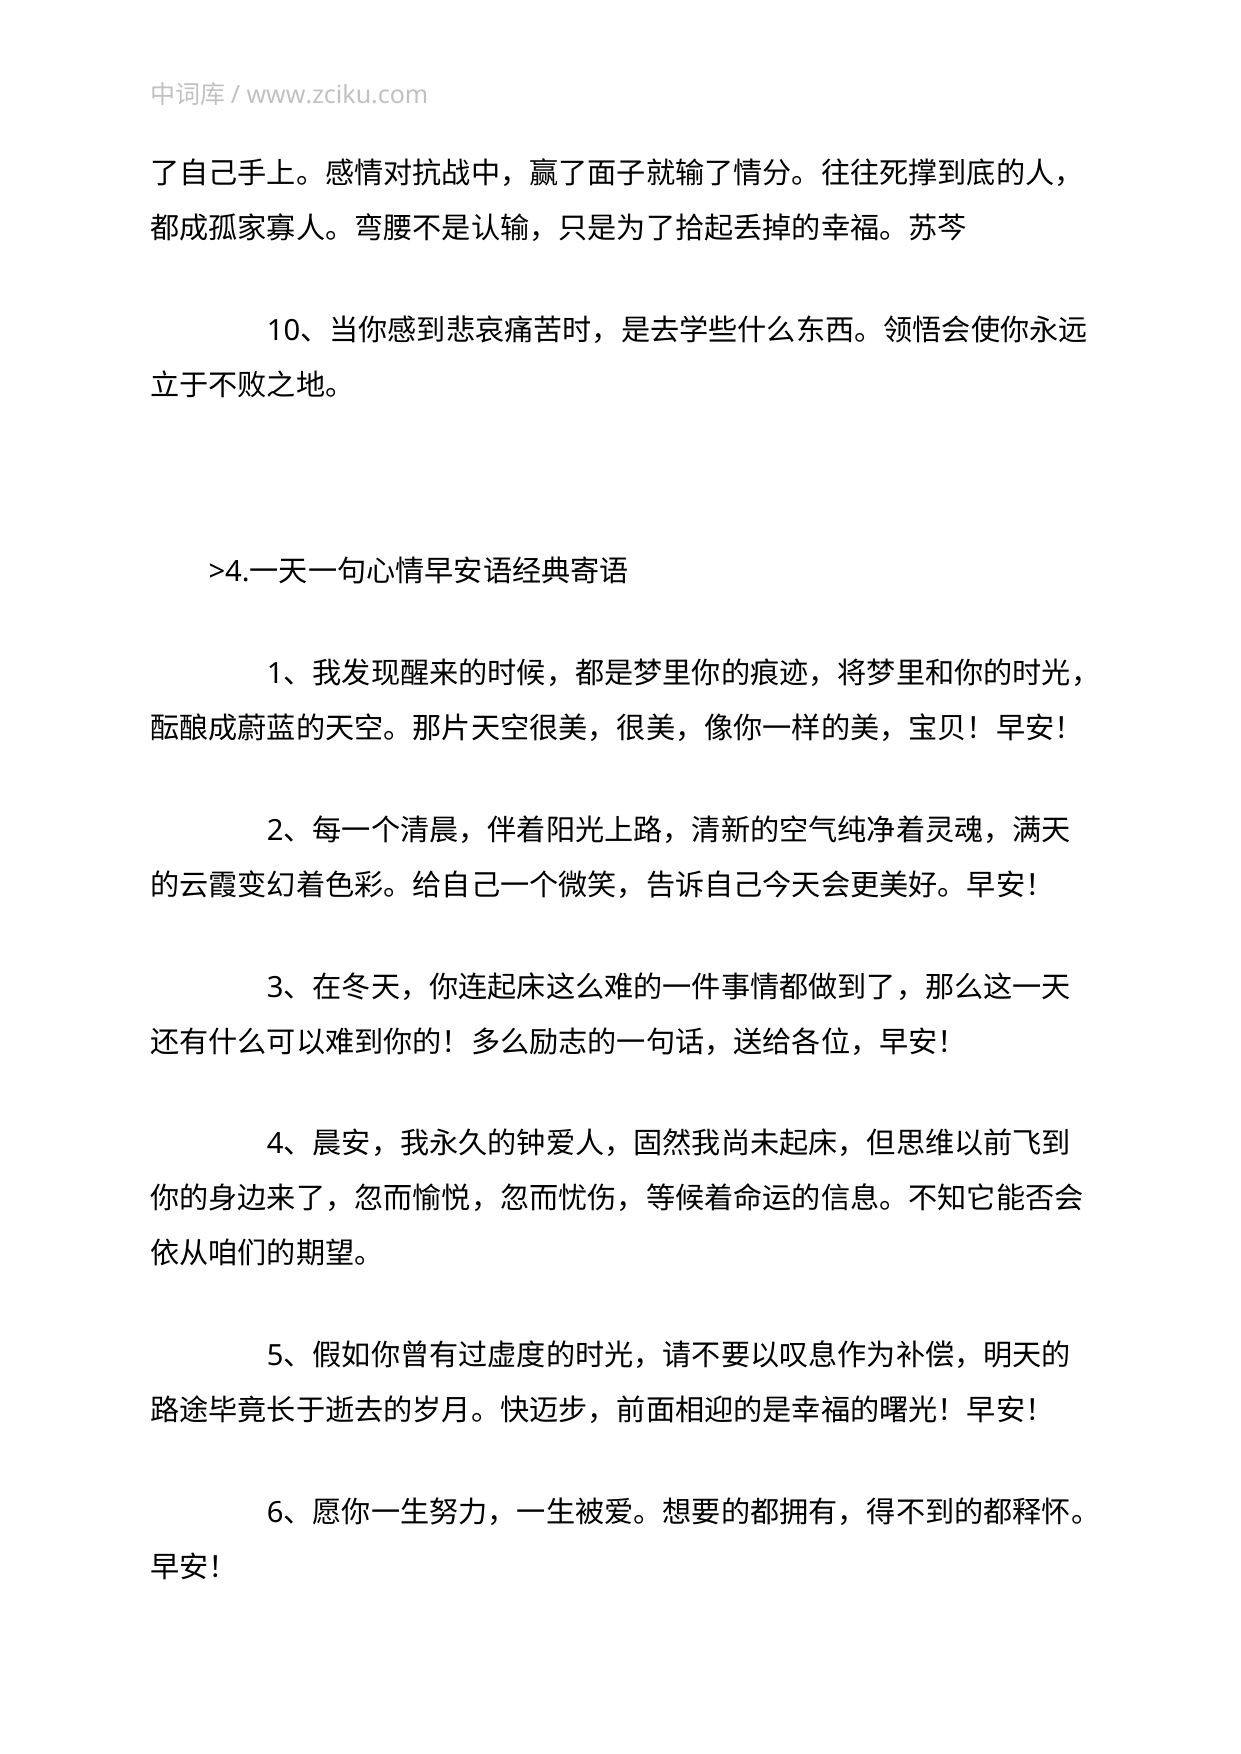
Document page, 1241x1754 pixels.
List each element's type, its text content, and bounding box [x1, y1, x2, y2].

text 2、每一个清晨，伴着阳光上路，清新的空气纯净着灵魂，满天的云霞变幻着色彩。给自己一个微笑，告诉自己今天会更美好。早安！ [150, 806, 1090, 904]
text >4.一天一句心情早安语经典寄语 [150, 548, 1090, 590]
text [150, 150, 1090, 247]
text 10、当你感到悲哀痛苦时，是去学些什么东西。领悟会使你永远立于不败之地。 [150, 307, 1090, 404]
text 1、我发现醒来的时候，都是梦里你的痕迹，将梦里和你的时光，酝酿成蔚蓝的天空。那片天空很美，很美，像你一样的美，宝贝！早安！ [150, 649, 1090, 747]
text 3、在冬天，你连起床这么难的一件事情都做到了，那么这一天还有什么可以难到你的！多么励志的一句话，送给各位，早安！ [150, 963, 1090, 1060]
text 6、愿你一生努力，一生被爱。想要的都拥有，得不到的都释怀。早安！ [150, 1488, 1090, 1586]
text 5、假如你曾有过虚度的时光，请不要以叹息作为补偿，明天的路途毕竟长于逝去的岁月。快迈步，前面相迎的是幸福的曙光！早安！ [150, 1332, 1090, 1429]
text 4、晨安，我永久的钟爱人，固然我尚未起床，但思维以前飞到你的身边来了，忽而愉悦，忽而忧伤，等候着命运的信息。不知它能否会依从咱们的期望。 [150, 1120, 1090, 1272]
